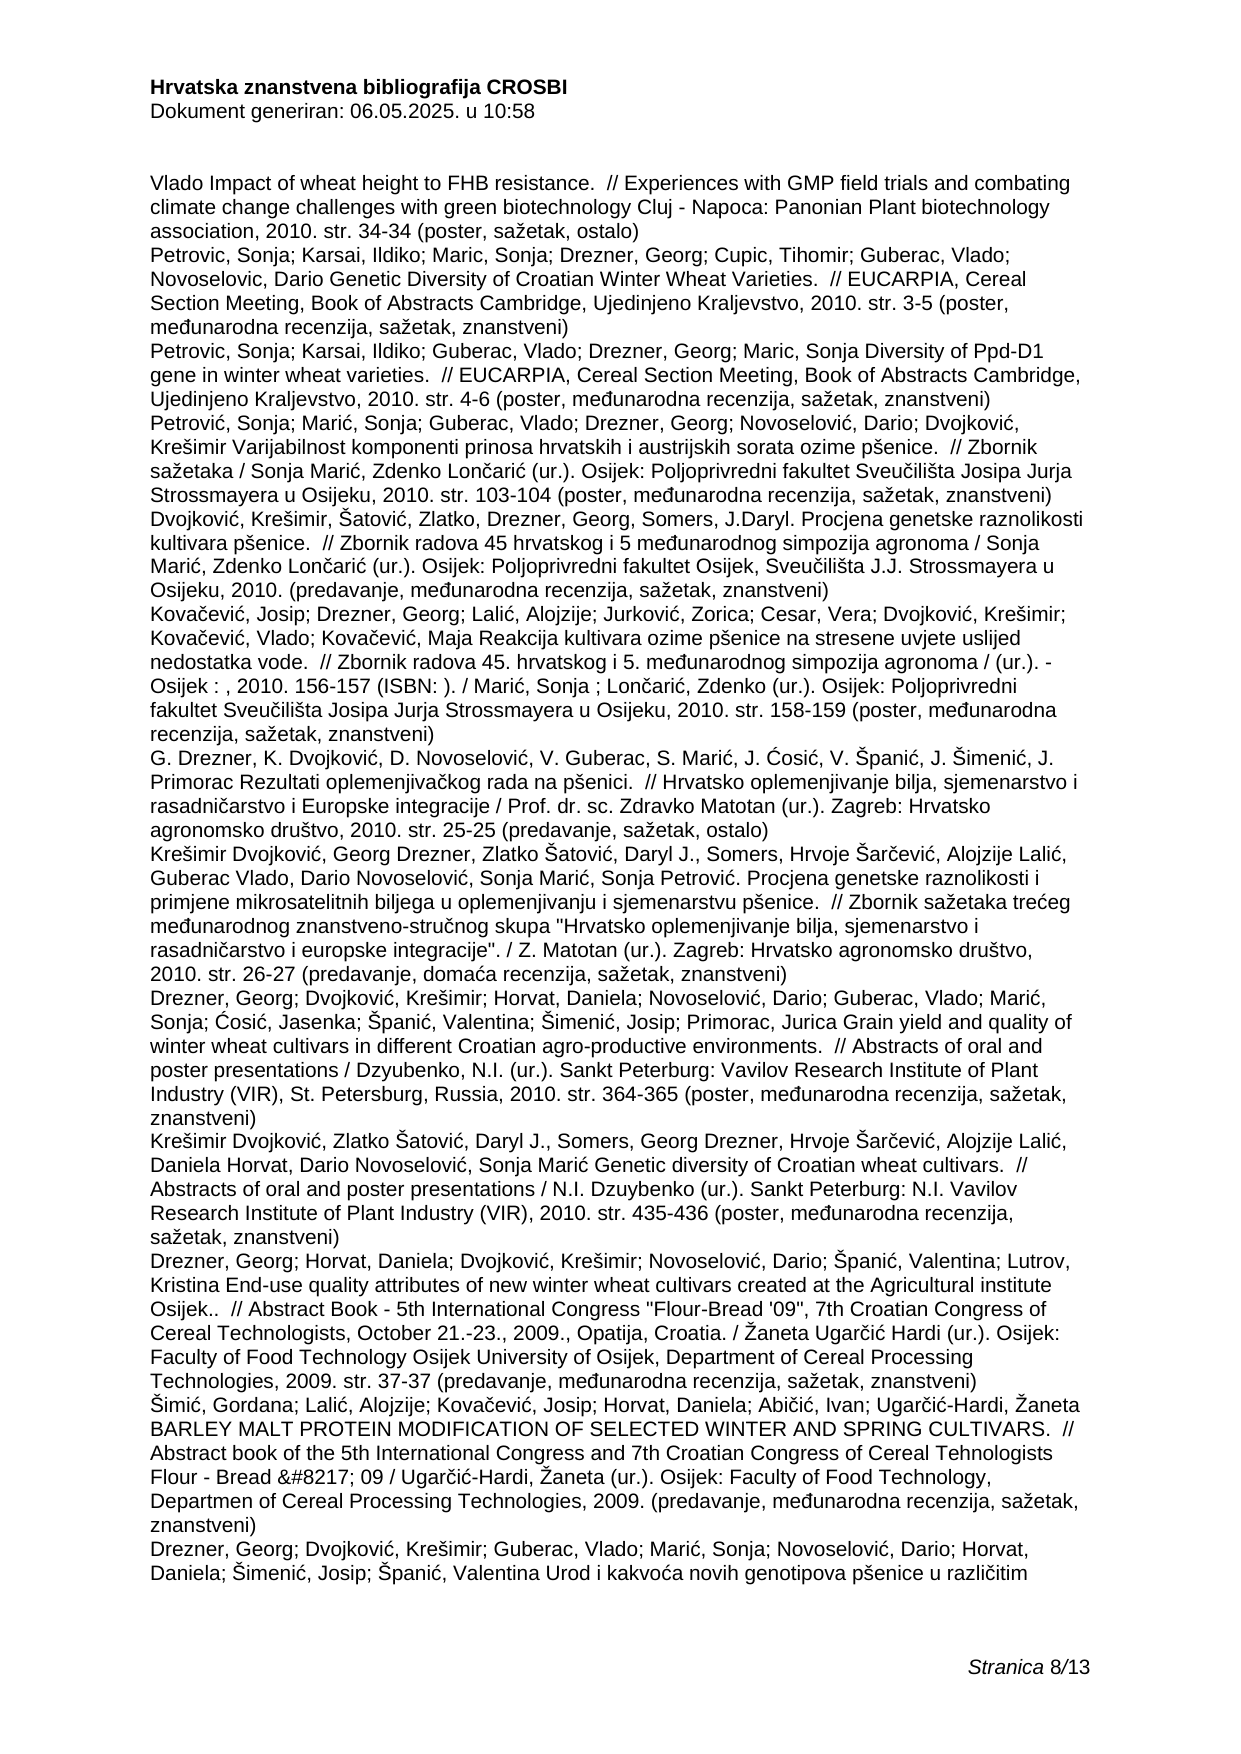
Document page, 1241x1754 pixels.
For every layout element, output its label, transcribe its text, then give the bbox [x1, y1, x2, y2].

text Šimić, Gordana; Lalić, Alojzije; Kovačević, Josip; Horvat, Daniela; Abičić, Ivan; Ugarčić-Hardi, Žaneta [150, 1393, 1090, 1537]
text Krešimir Dvojković, Zlatko Šatović, Daryl J., Somers, Georg Drezner, Hrvoje Šarčević, Alojzije Lalić, Daniela Horvat, Dario Novoselović, Sonja Marić [150, 1129, 1090, 1249]
text Dvojković, Krešimir, Šatović, Zlatko, Drezner, Georg, Somers, J.Daryl. [150, 506, 1090, 602]
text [150, 1537, 1090, 1584]
text Petrović, Sonja; Marić, Sonja; Guberac, Vlado; Drezner, Georg; Novoselović, Dario; Dvojković, Krešimir [150, 411, 1090, 506]
text Kovačević, Josip; Drezner, Georg; Lalić, Alojzije; Jurković, Zorica; Cesar, Vera; Dvojković, Krešimir; Kovačević, Vlado; Kovačević, Maja [150, 602, 1090, 746]
text Krešimir Dvojković, Georg Drezner, Zlatko Šatović, Daryl J., Somers, Hrvoje Šarčević, Alojzije Lalić, Guberac Vlado, Dario Novoselović, Sonja Marić, Sonja Petrović. [150, 842, 1090, 986]
text Drezner, Georg; Horvat, Daniela; Dvojković, Krešimir; Novoselović, Dario; Španić, Valentina; Lutrov, Kristina [150, 1249, 1090, 1393]
text G. Drezner, K. Dvojković, D. Novoselović, V. Guberac, S. Marić, J. Ćosić, V. Španić, J. Šimenić, J. Primorac [150, 746, 1090, 842]
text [150, 171, 1090, 243]
text Petrovic, Sonja; Karsai, Ildiko; Guberac, Vlado; Drezner, Georg; Maric, Sonja [150, 339, 1090, 411]
text Drezner, Georg; Dvojković, Krešimir; Horvat, Daniela; Novoselović, Dario; Guberac, Vlado; Marić, Sonja; Ćosić, Jasenka; Španić, Valentina; Šimenić, Josip; Primorac, Jurica [150, 986, 1090, 1129]
text Petrovic, Sonja; Karsai, Ildiko; Maric, Sonja; Drezner, Georg; Cupic, Tihomir; Guberac, Vlado; Novoselovic, Dario [150, 243, 1090, 339]
